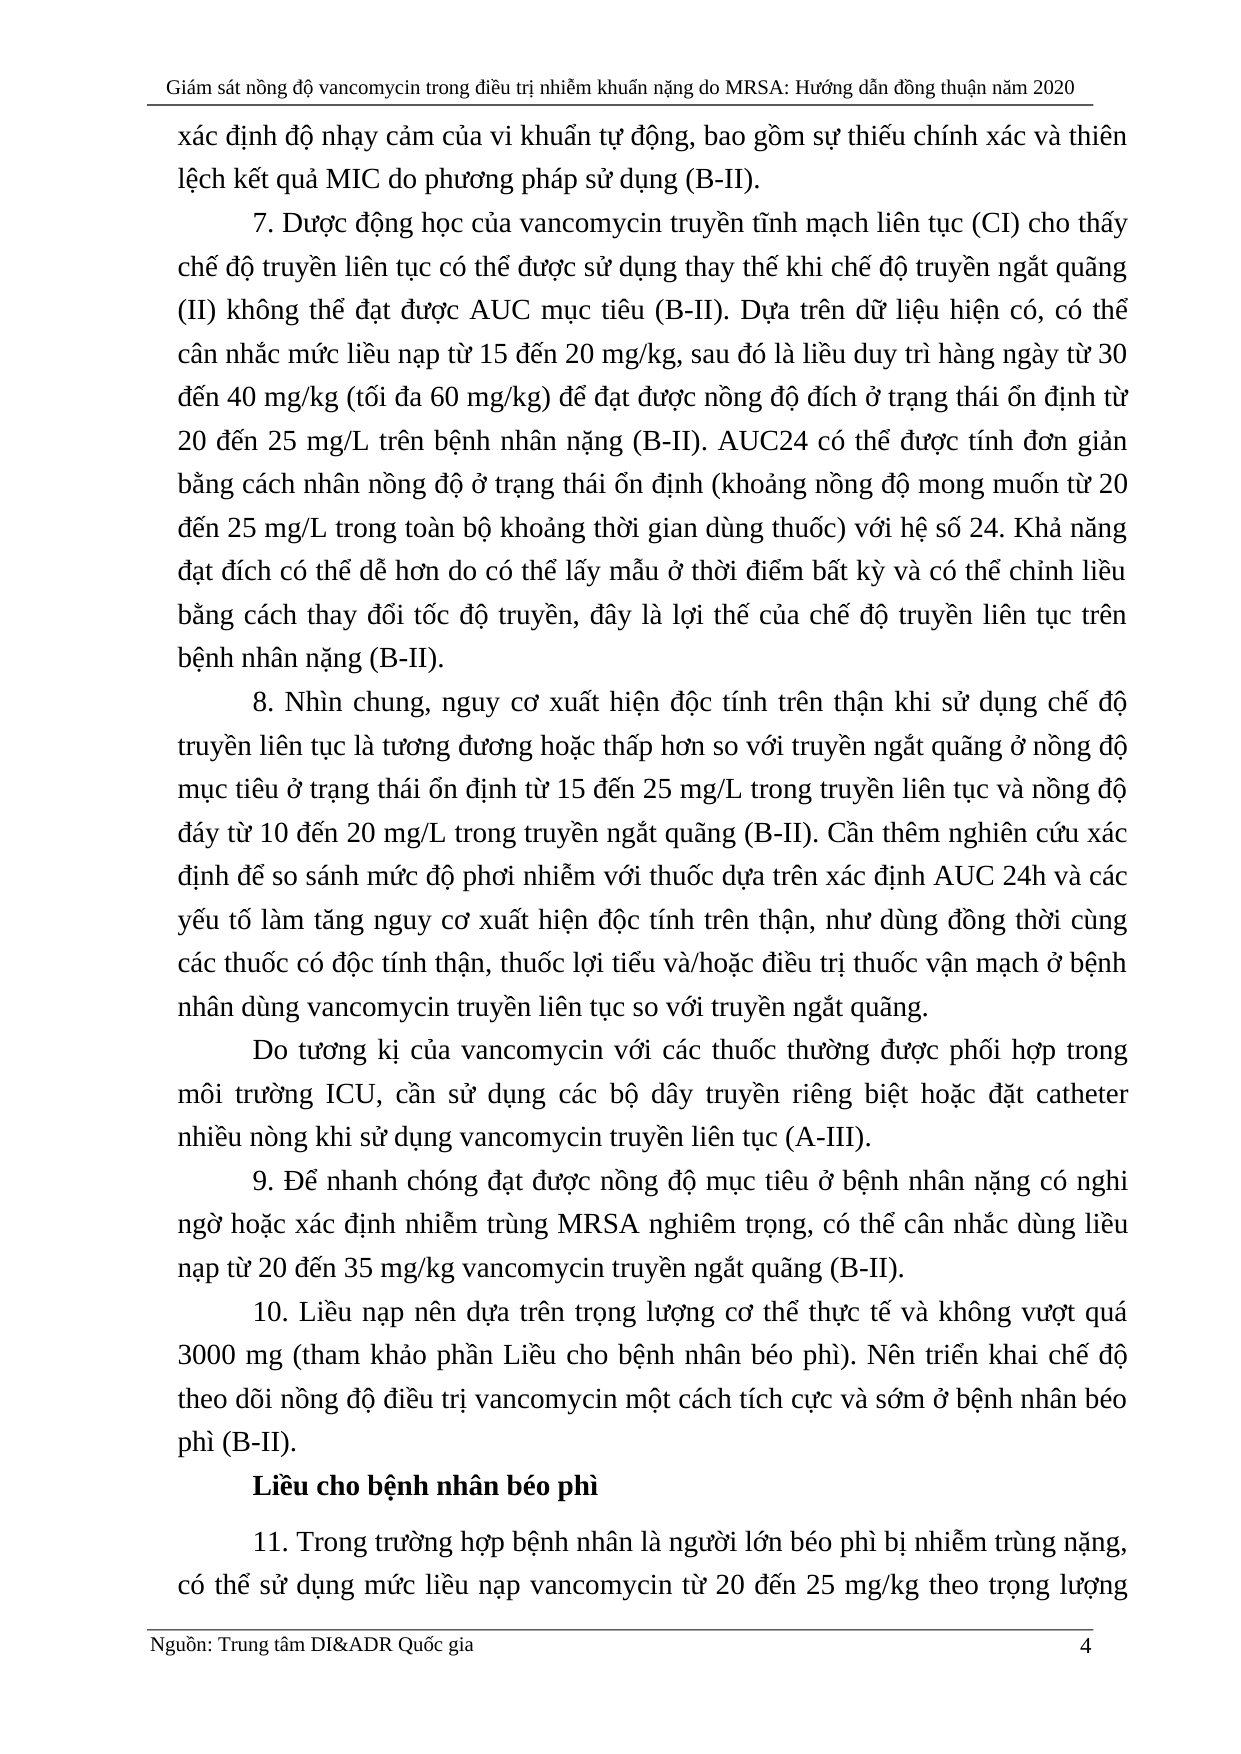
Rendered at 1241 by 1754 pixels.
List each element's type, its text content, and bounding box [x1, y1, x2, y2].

list Do tương kị của vancomycin với các thuốc thường được phối hợp trong môi trường ICU, cần sử dụng các bộ dây truyền riêng biệt hoặc đặt catheter nhiều nòng khi sử dụng vancomycin truyền liên tục (A-III). [177, 1032, 1129, 1153]
list 7. Dược động học của vancomycin truyền tĩnh mạch liên tục (CI) cho thấy chế độ truyền liên tục có thể được sử dụng thay thế khi chế độ truyền ngắt quãng (II) không thể đạt được AUC mục tiêu (B-II). Dựa trên dữ liệu hiện có, có thể cân nhắc mức liều nạp từ 15 đến 20 mg/kg, sau đó là liều duy trì hàng ngày từ 30 đến 40 mg/kg (tối đa 60 mg/kg) để đạt được nồng độ đích ở trạng thái ổn định từ 20 đến 25 mg/L trên bệnh nhân nặng (B-II). AUC24 có thể được tính đơn giản bằng cách nhân nồng độ ở trạng thái ổn định (khoảng nồng độ mong muốn từ 20 đến 25 mg/L trong toàn bộ khoảng thời gian dùng thuốc) với hệ số 24. Khả năng đạt đích có thể dễ hơn do có thể lấy mẫu ở thời điểm bất kỳ và có thể chỉnh liều bằng cách thay đổi tốc độ truyền, đây là lợi thế của chế độ truyền liên tục trên bệnh nhân nặng (B-II). [177, 205, 1129, 674]
list 10. Liều nạp nên dựa trên trọng lượng cơ thể thực tế và không vượt quá 3000 mg (tham khảo phần Liều cho bệnh nhân béo phì). Nên triển khai chế độ theo dõi nồng độ điều trị vancomycin một cách tích cực và sớm ở bệnh nhân béo phì (B-II). [177, 1294, 1129, 1458]
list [177, 1524, 1129, 1601]
list 8. Nhìn chung, nguy cơ xuất hiện độc tính trên thận khi sử dụng chế độ truyền liên tục là tương đương hoặc thấp hơn so với truyền ngắt quãng ở nồng độ mục tiêu ở trạng thái ổn định từ 15 đến 25 mg/L trong truyền liên tục và nồng độ đáy từ 10 đến 20 mg/L trong truyền ngắt quãng (B-II). Cần thêm nghiên cứu xác định để so sánh mức độ phơi nhiễm với thuốc dựa trên xác định AUC 24h và các yếu tố làm tăng nguy cơ xuất hiện độc tính trên thận, như dùng đồng thời cùng các thuốc có độc tính thận, thuốc lợi tiểu và/hoặc điều trị thuốc vận mạch ở bệnh nhân dùng vancomycin truyền liên tục so với truyền ngắt quãng. [177, 684, 1129, 1022]
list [177, 118, 1129, 195]
list 9. Để nhanh chóng đạt được nồng độ mục tiêu ở bệnh nhân nặng có nghi ngờ hoặc xác định nhiễm trùng MRSA nghiêm trọng, có thể cân nhắc dùng liều nạp từ 20 đến 35 mg/kg vancomycin truyền ngắt quãng (B-II). [177, 1163, 1129, 1284]
list Liều cho bệnh nhân béo phì [177, 1468, 1129, 1501]
